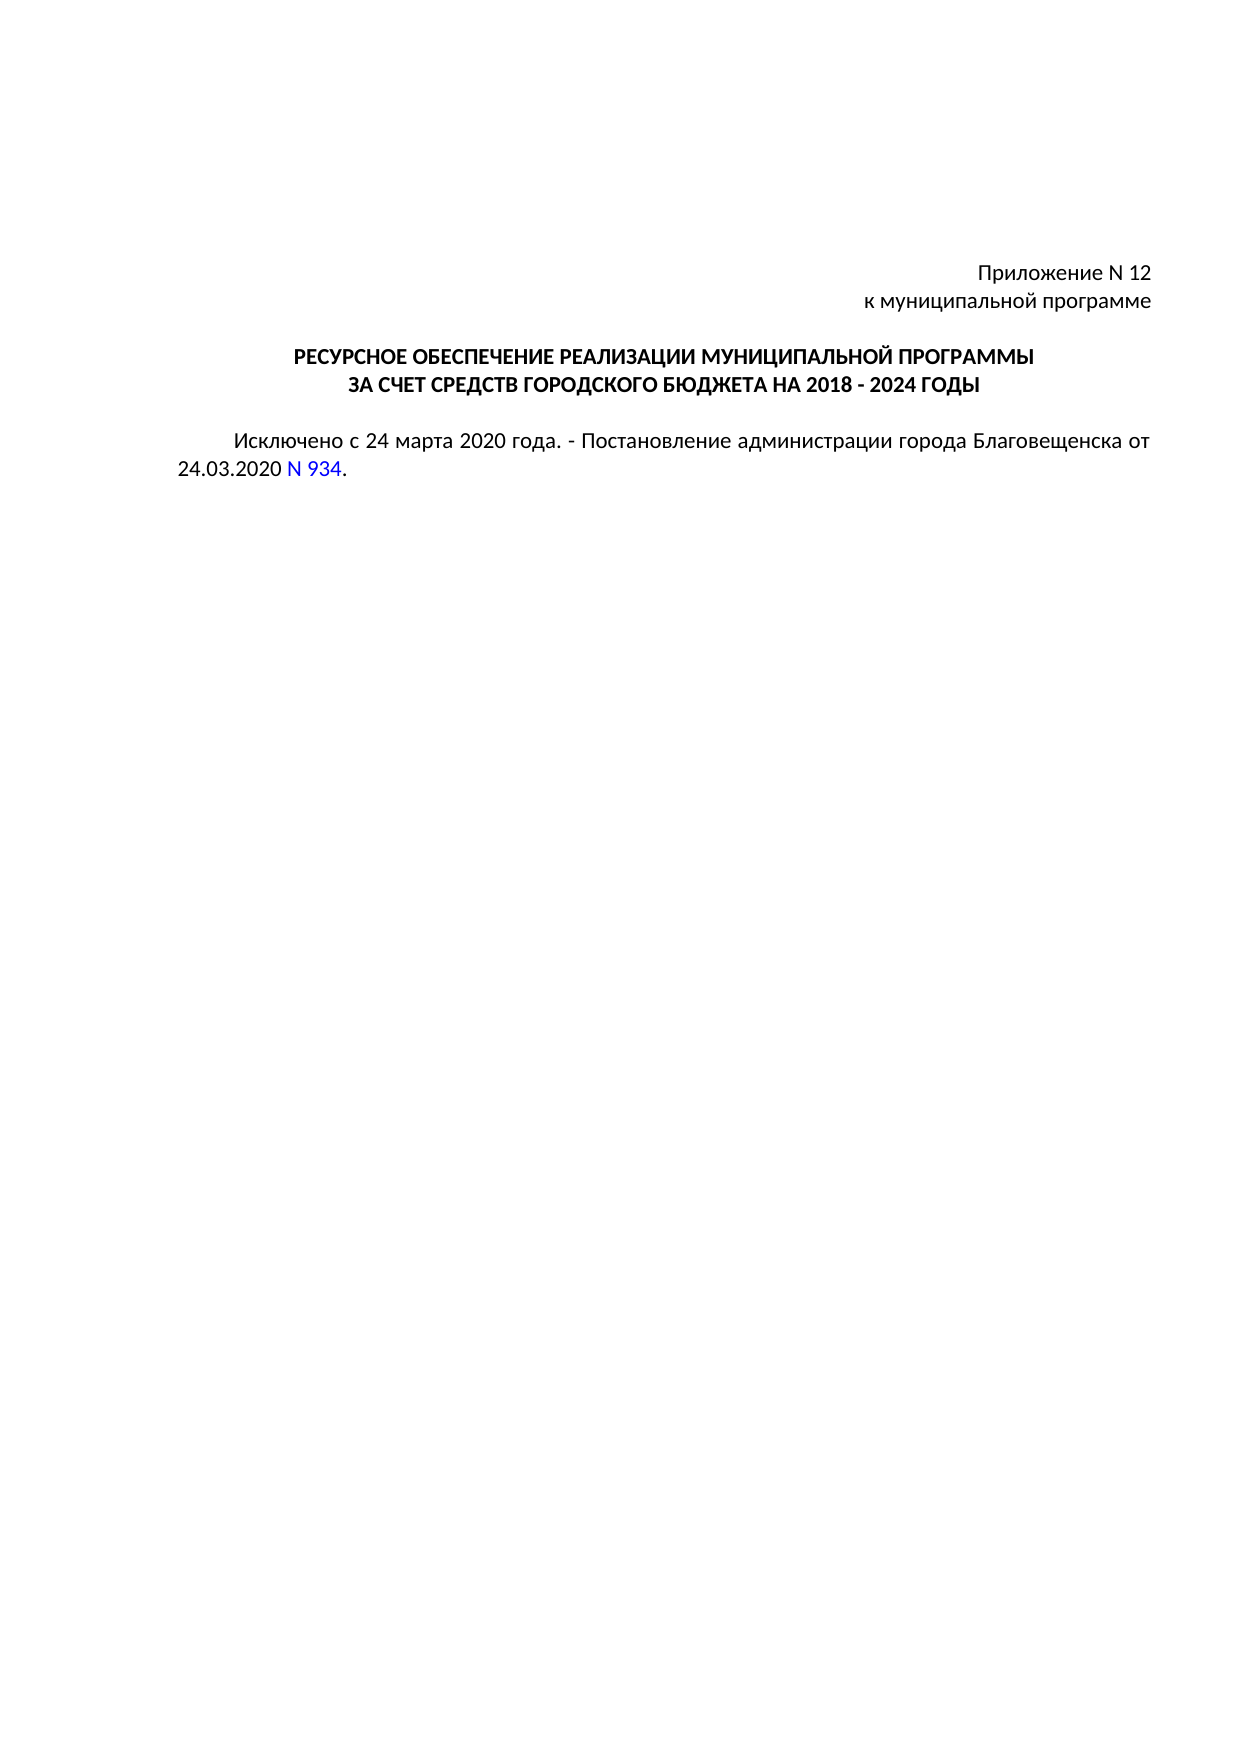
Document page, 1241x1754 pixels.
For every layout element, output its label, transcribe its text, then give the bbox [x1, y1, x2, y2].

text Исключено с 24 марта 2020 года. - Постановление администрации города Благовещенска от 24.03.2020 N 934. [177, 426, 1152, 482]
title ЗА СЧЕТ СРЕДСТВ ГОРОДСКОГО БЮДЖЕТА НА 2018 - 2024 ГОДЫ [177, 370, 1152, 398]
title РЕСУРСНОЕ ОБЕСПЕЧЕНИЕ РЕАЛИЗАЦИИ МУНИЦИПАЛЬНОЙ ПРОГРАММЫ [177, 342, 1152, 370]
text Приложение N 12 [177, 258, 1152, 286]
text к муниципальной программе [177, 286, 1152, 314]
